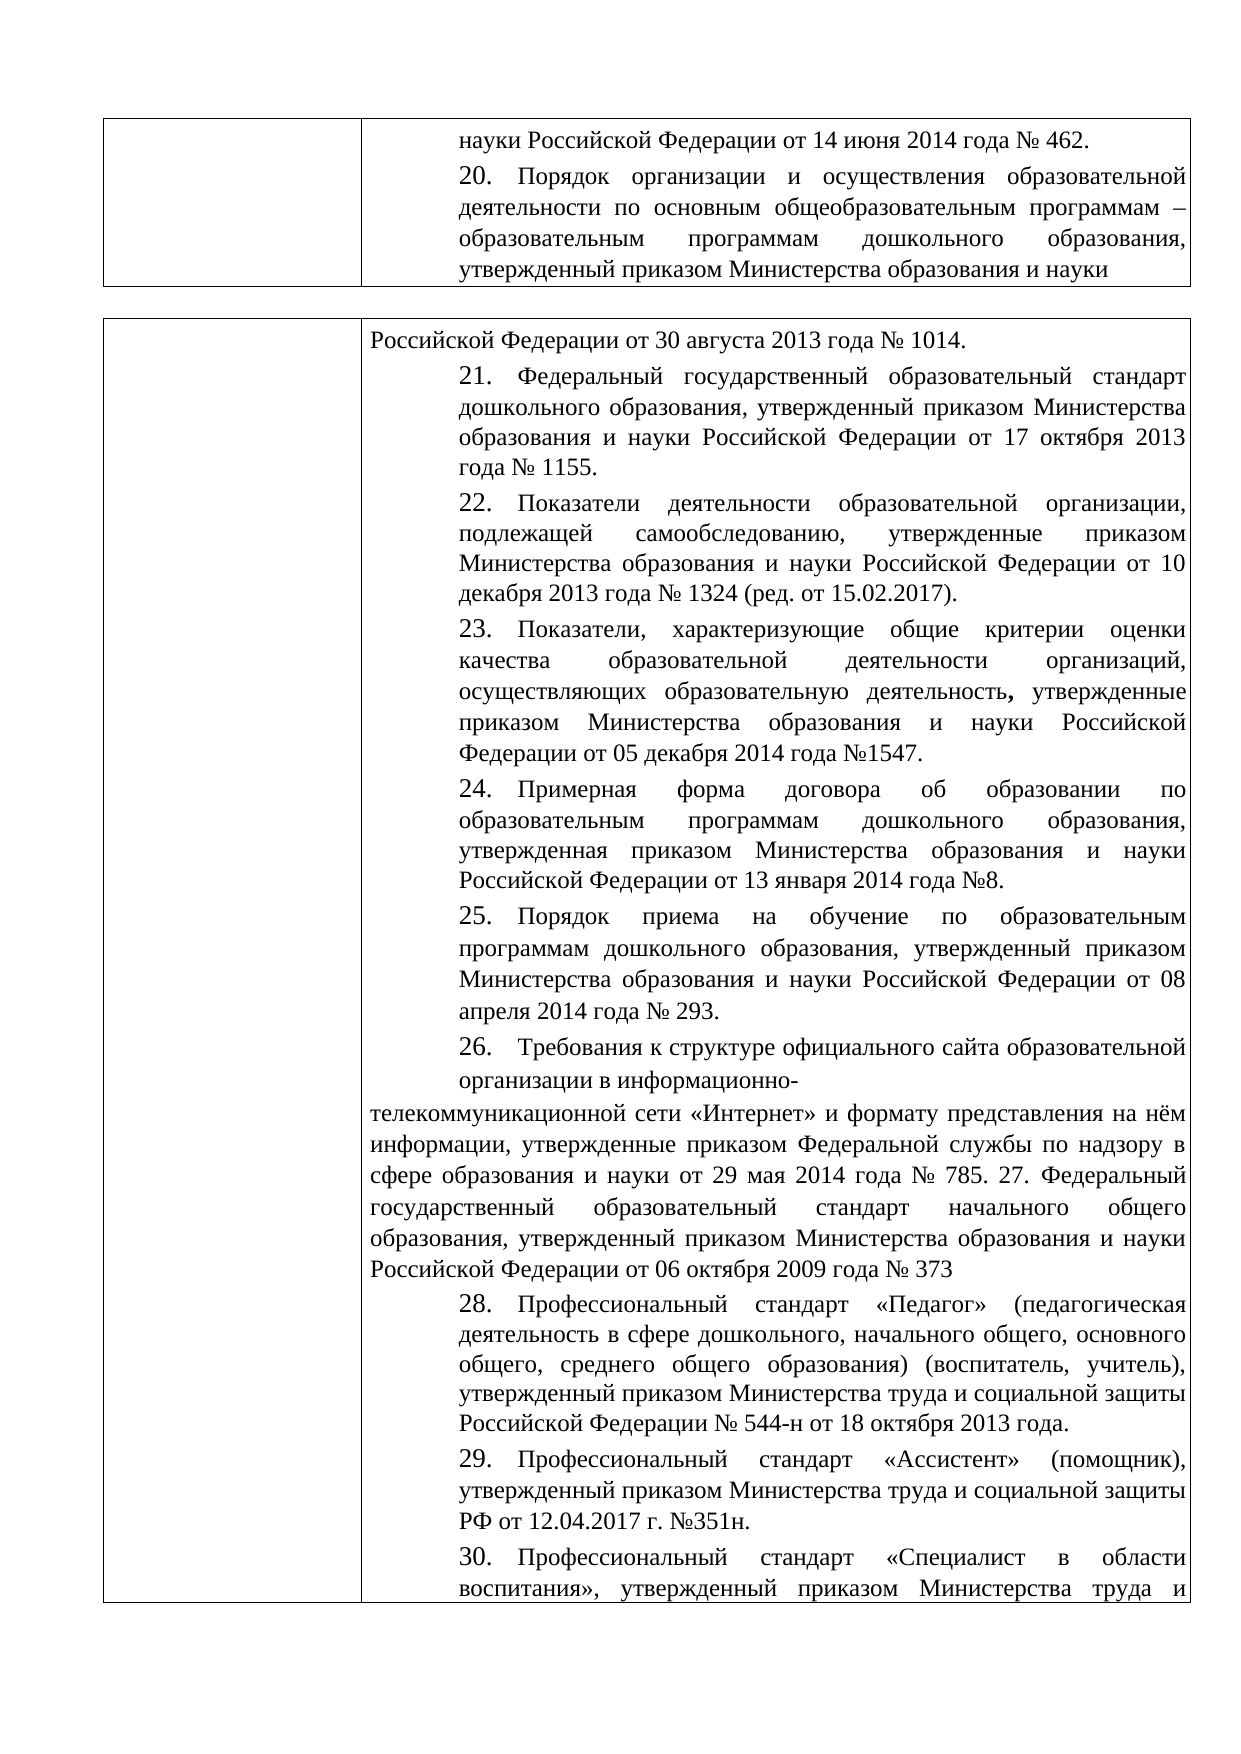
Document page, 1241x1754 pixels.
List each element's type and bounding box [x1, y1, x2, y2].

table_header [362, 119, 1190, 286]
table_header [104, 319, 361, 1602]
table_header [104, 119, 361, 286]
table_header [362, 319, 1190, 1602]
